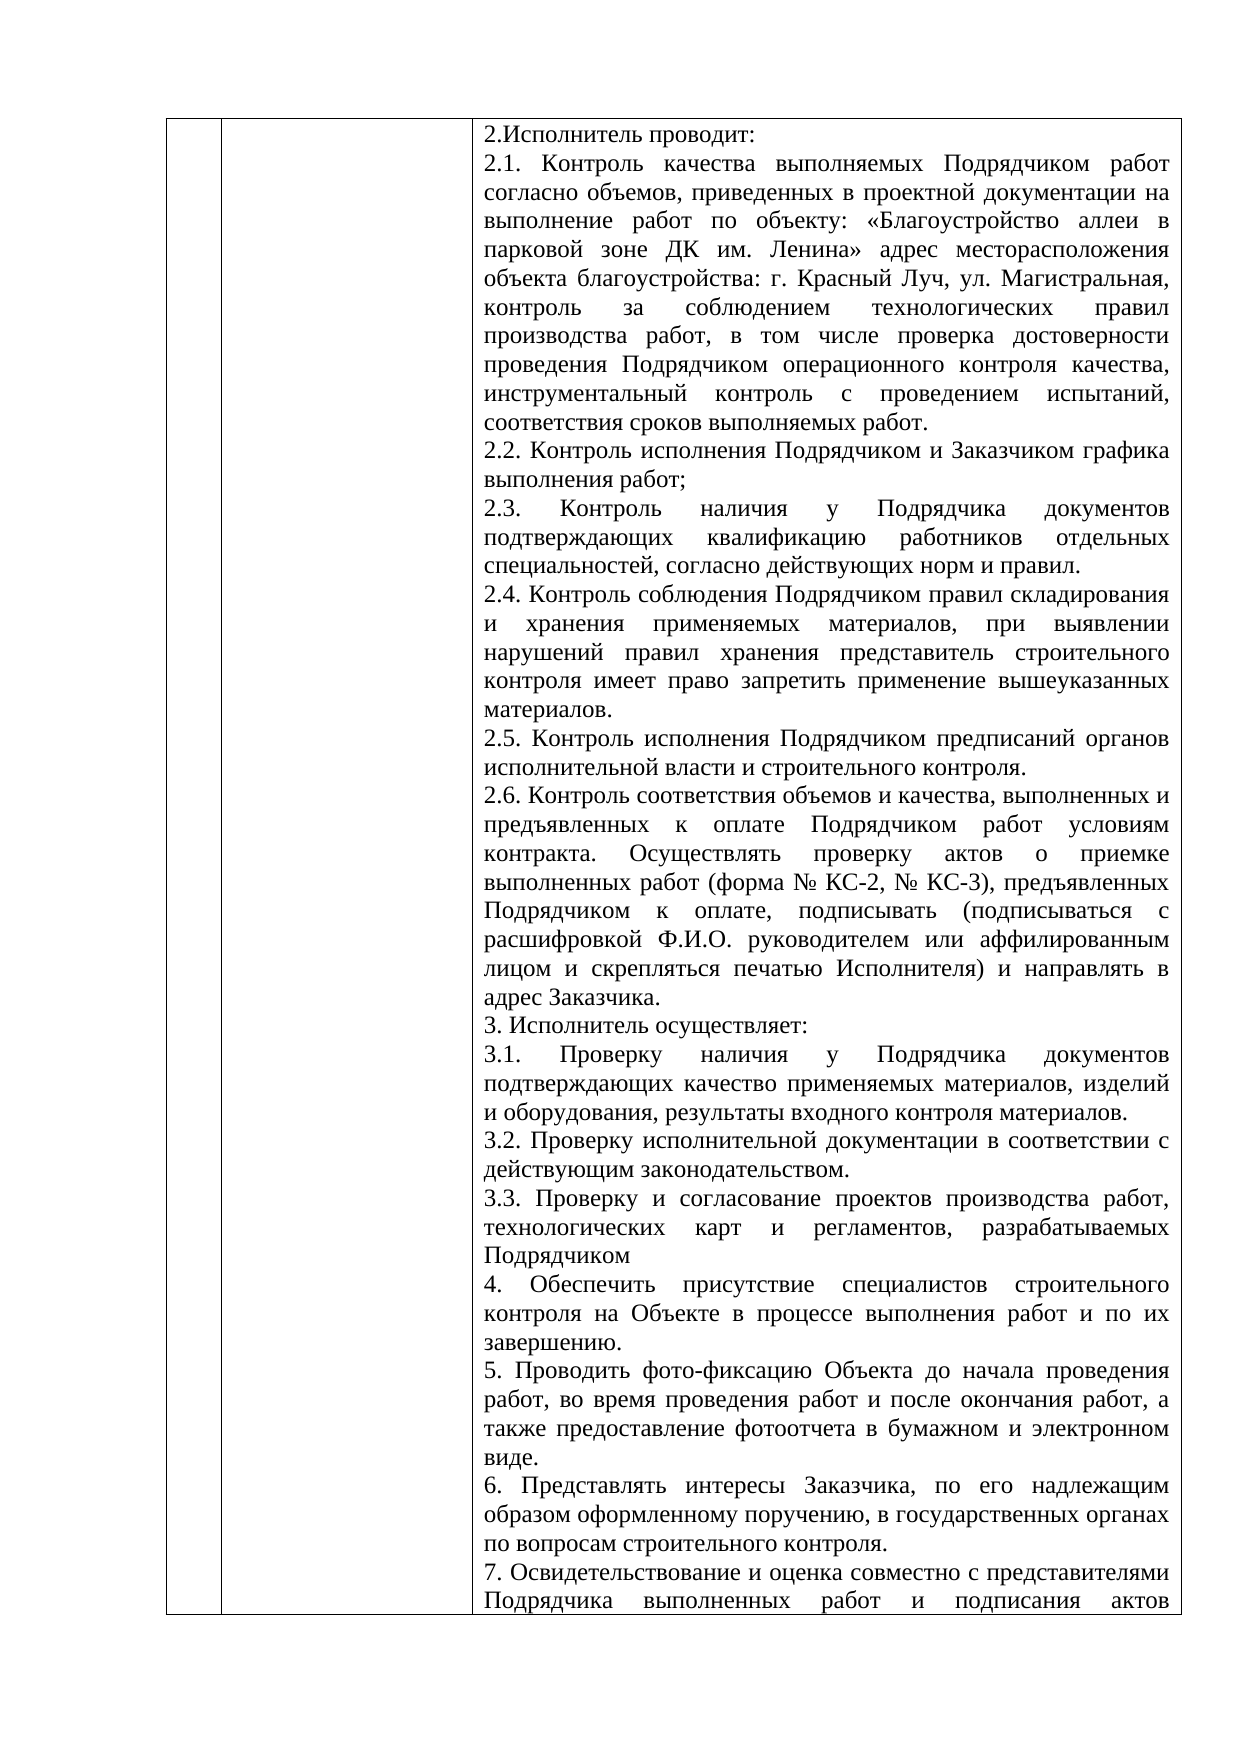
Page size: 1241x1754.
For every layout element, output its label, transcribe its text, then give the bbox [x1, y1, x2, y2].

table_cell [222, 119, 472, 1614]
table_cell 5 [167, 119, 221, 1614]
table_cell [473, 119, 1181, 1614]
